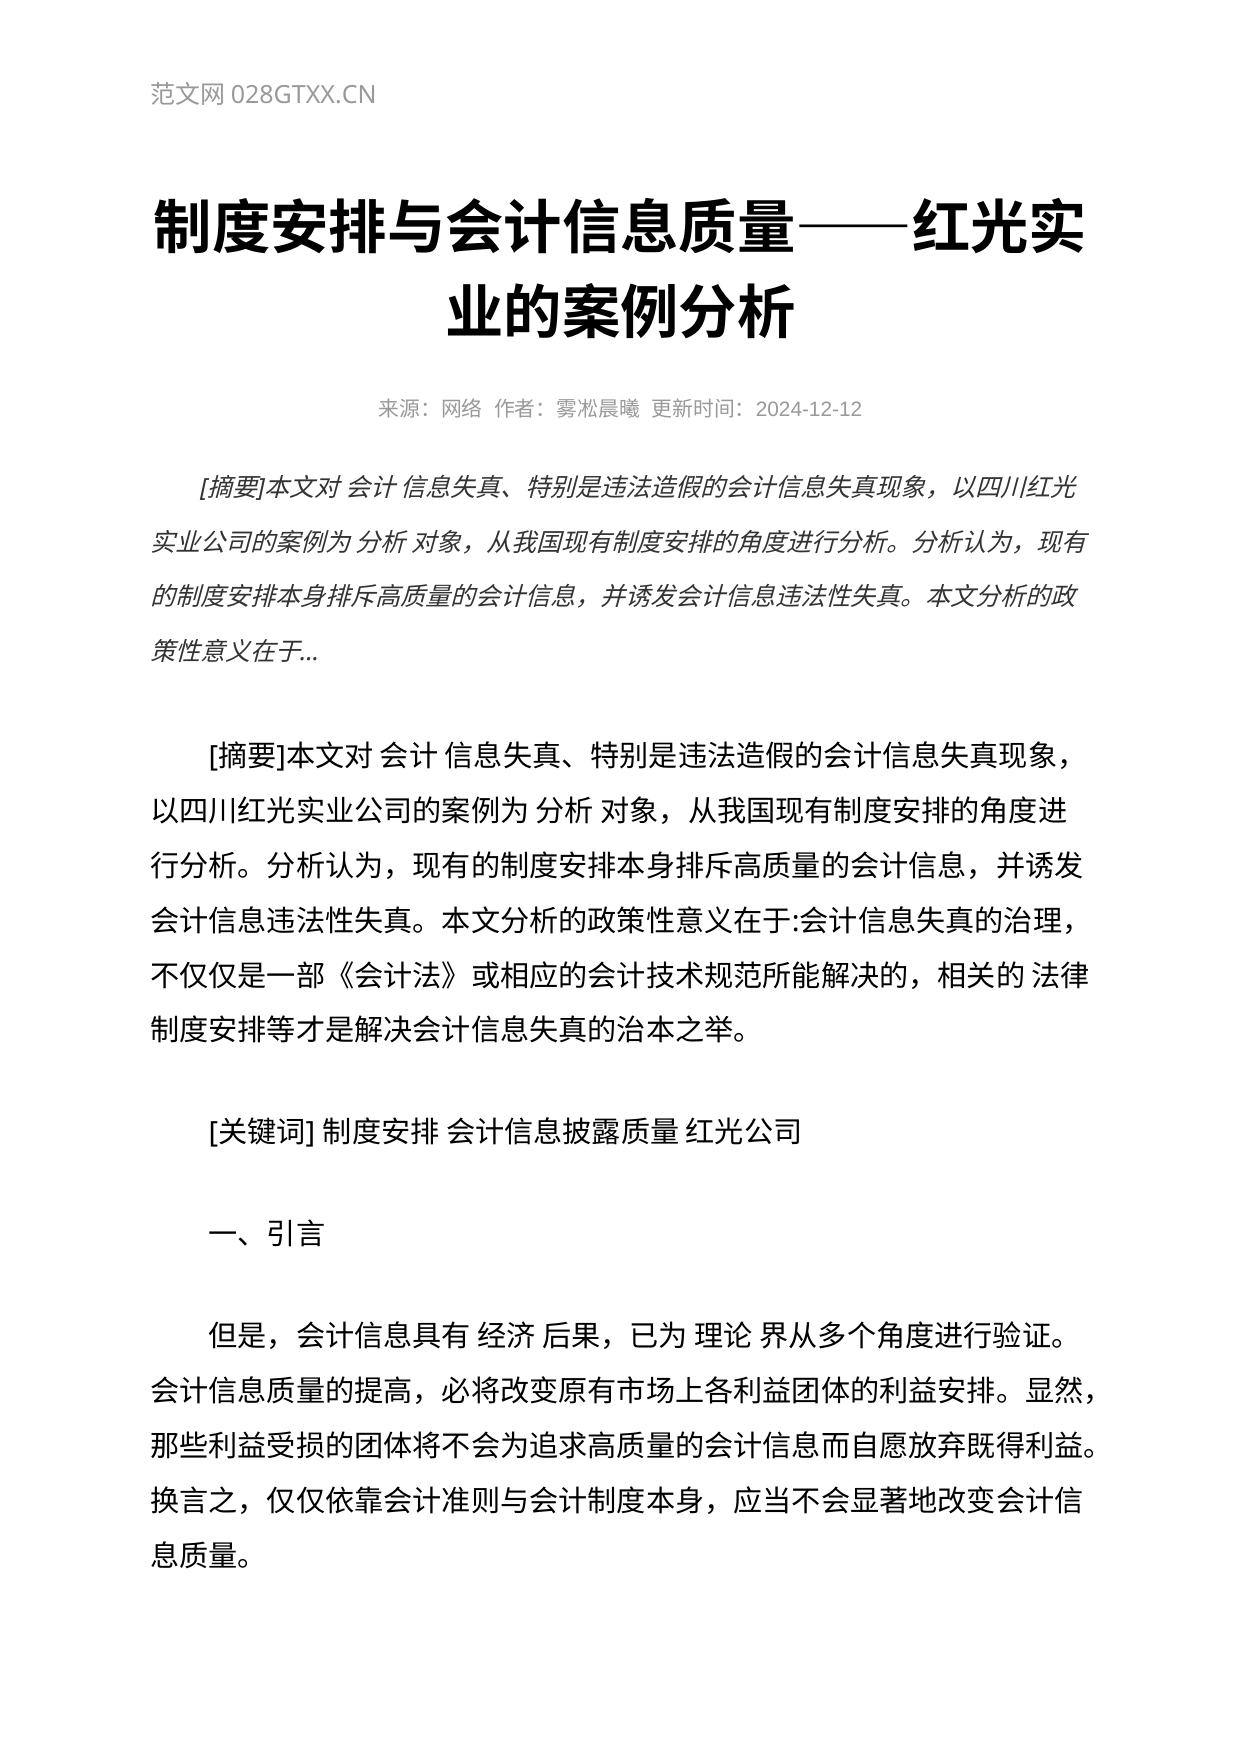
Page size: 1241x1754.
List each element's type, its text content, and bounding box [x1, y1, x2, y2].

text [摘要]本文对 会计 信息失真、特别是违法造假的会计信息失真现象，以四川红光实业公司的案例为 分析 对象，从我国现有制度安排的角度进行分析。分析认为，现有的制度安排本身排斥高质量的会计信息，并诱发会计信息违法性失真。本文分析的政策性意义在于:会计信息失真的治理，不仅仅是一部《会计法》或相应的会计技术规范所能解决的，相关的 法律 制度安排等才是解决会计信息失真的治本之举。 [150, 732, 1090, 1049]
text 但是，会计信息具有 经济 后果，已为 理论 界从多个角度进行验证。会计信息质量的提高，必将改变原有市场上各利益团体的利益安排。显然，那些利益受损的团体将不会为追求高质量的会计信息而自愿放弃既得利益。换言之，仅仅依靠会计准则与会计制度本身，应当不会显著地改变会计信息质量。 [150, 1312, 1090, 1574]
text [摘要]本文对 会计 信息失真、特别是违法造假的会计信息失真现象，以四川红光实业公司的案例为 分析 对象，从我国现有制度安排的角度进行分析。分析认为，现有的制度安排本身排斥高质量的会计信息，并诱发会计信息违法性失真。本文分析的政策性意义在于... [150, 468, 1090, 667]
text 一、引言 [150, 1211, 1090, 1253]
text 来源：网络 作者：雾凇晨曦 更新时间：2024-12-12 [150, 397, 1090, 421]
text [关键词] 制度安排 会计信息披露质量 红光公司 [150, 1109, 1090, 1151]
subtitle 制度安排与会计信息质量――红光实业的案例分析 [150, 181, 1090, 350]
